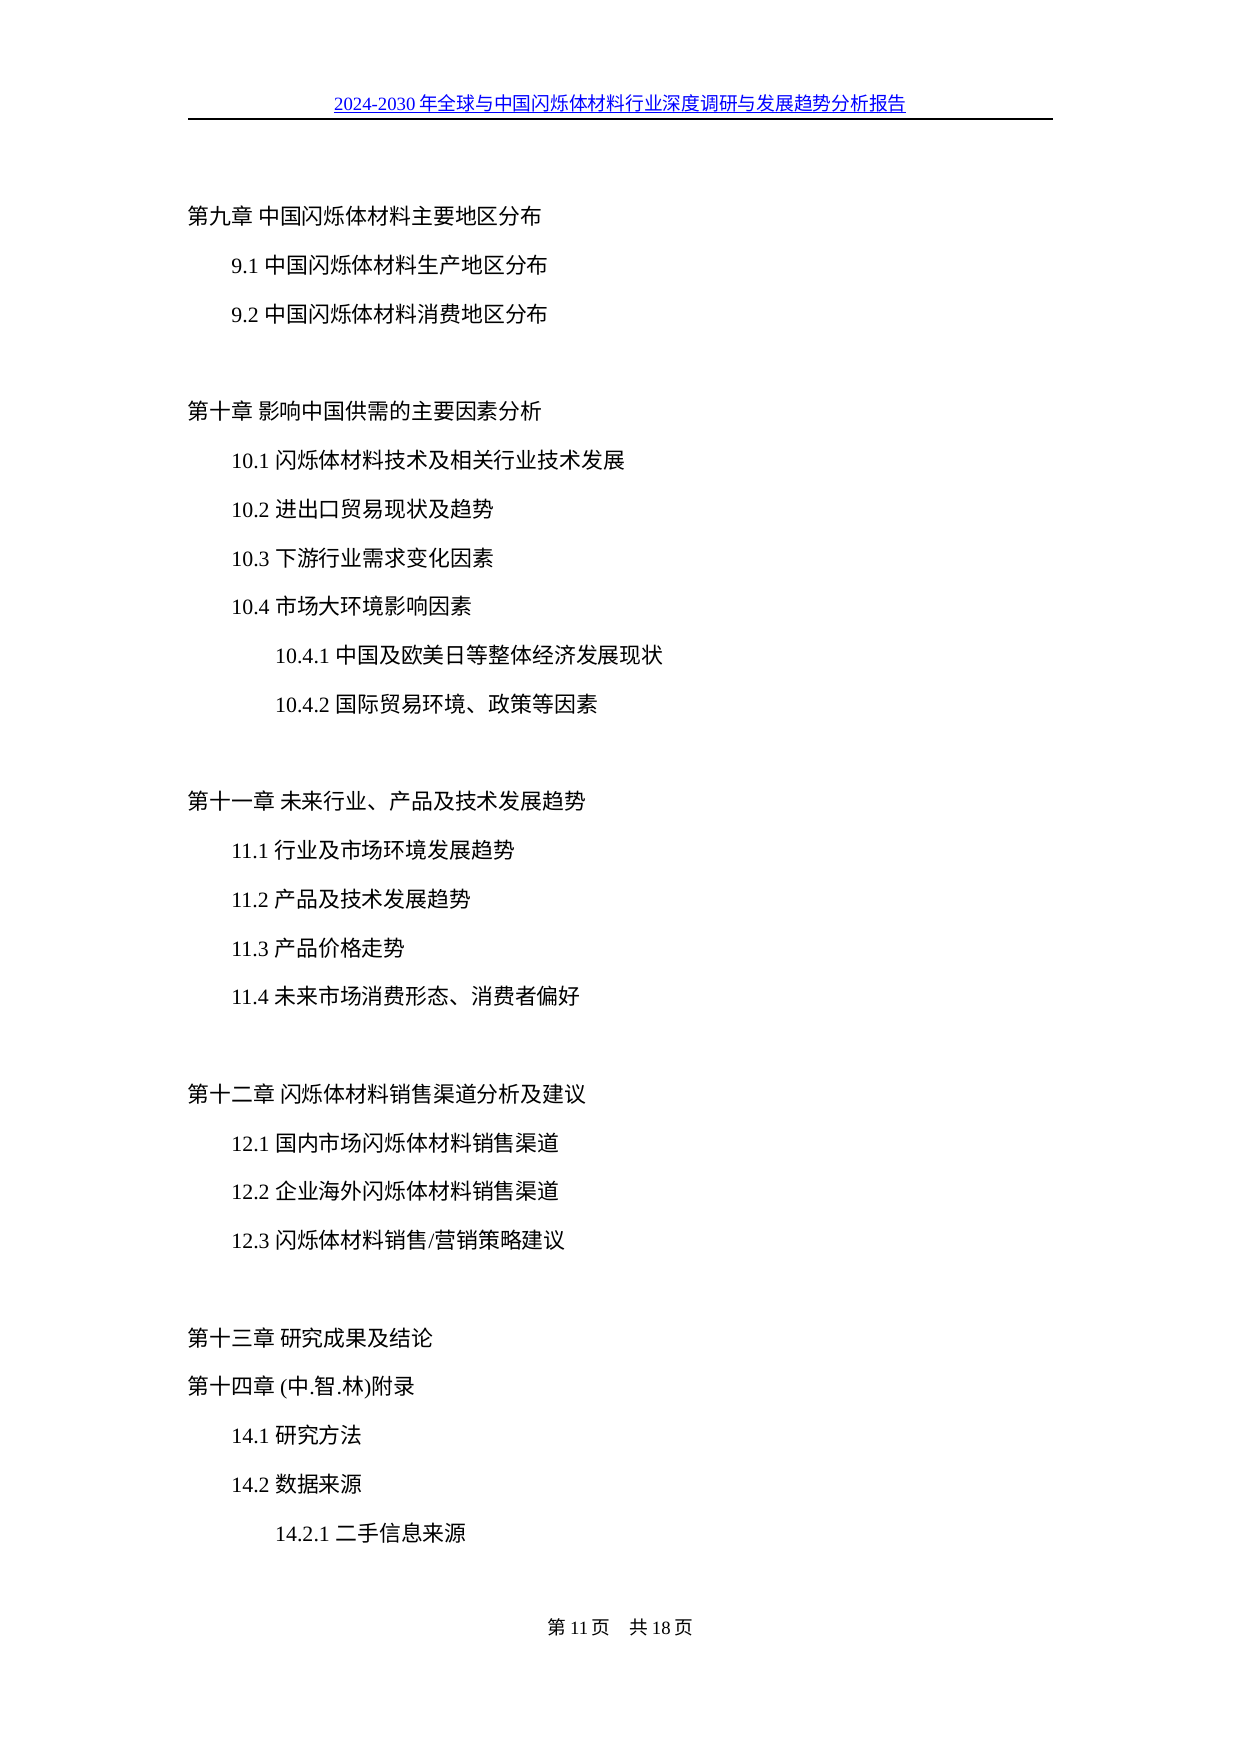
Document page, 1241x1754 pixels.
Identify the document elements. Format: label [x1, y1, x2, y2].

text [187, 150, 1053, 1548]
